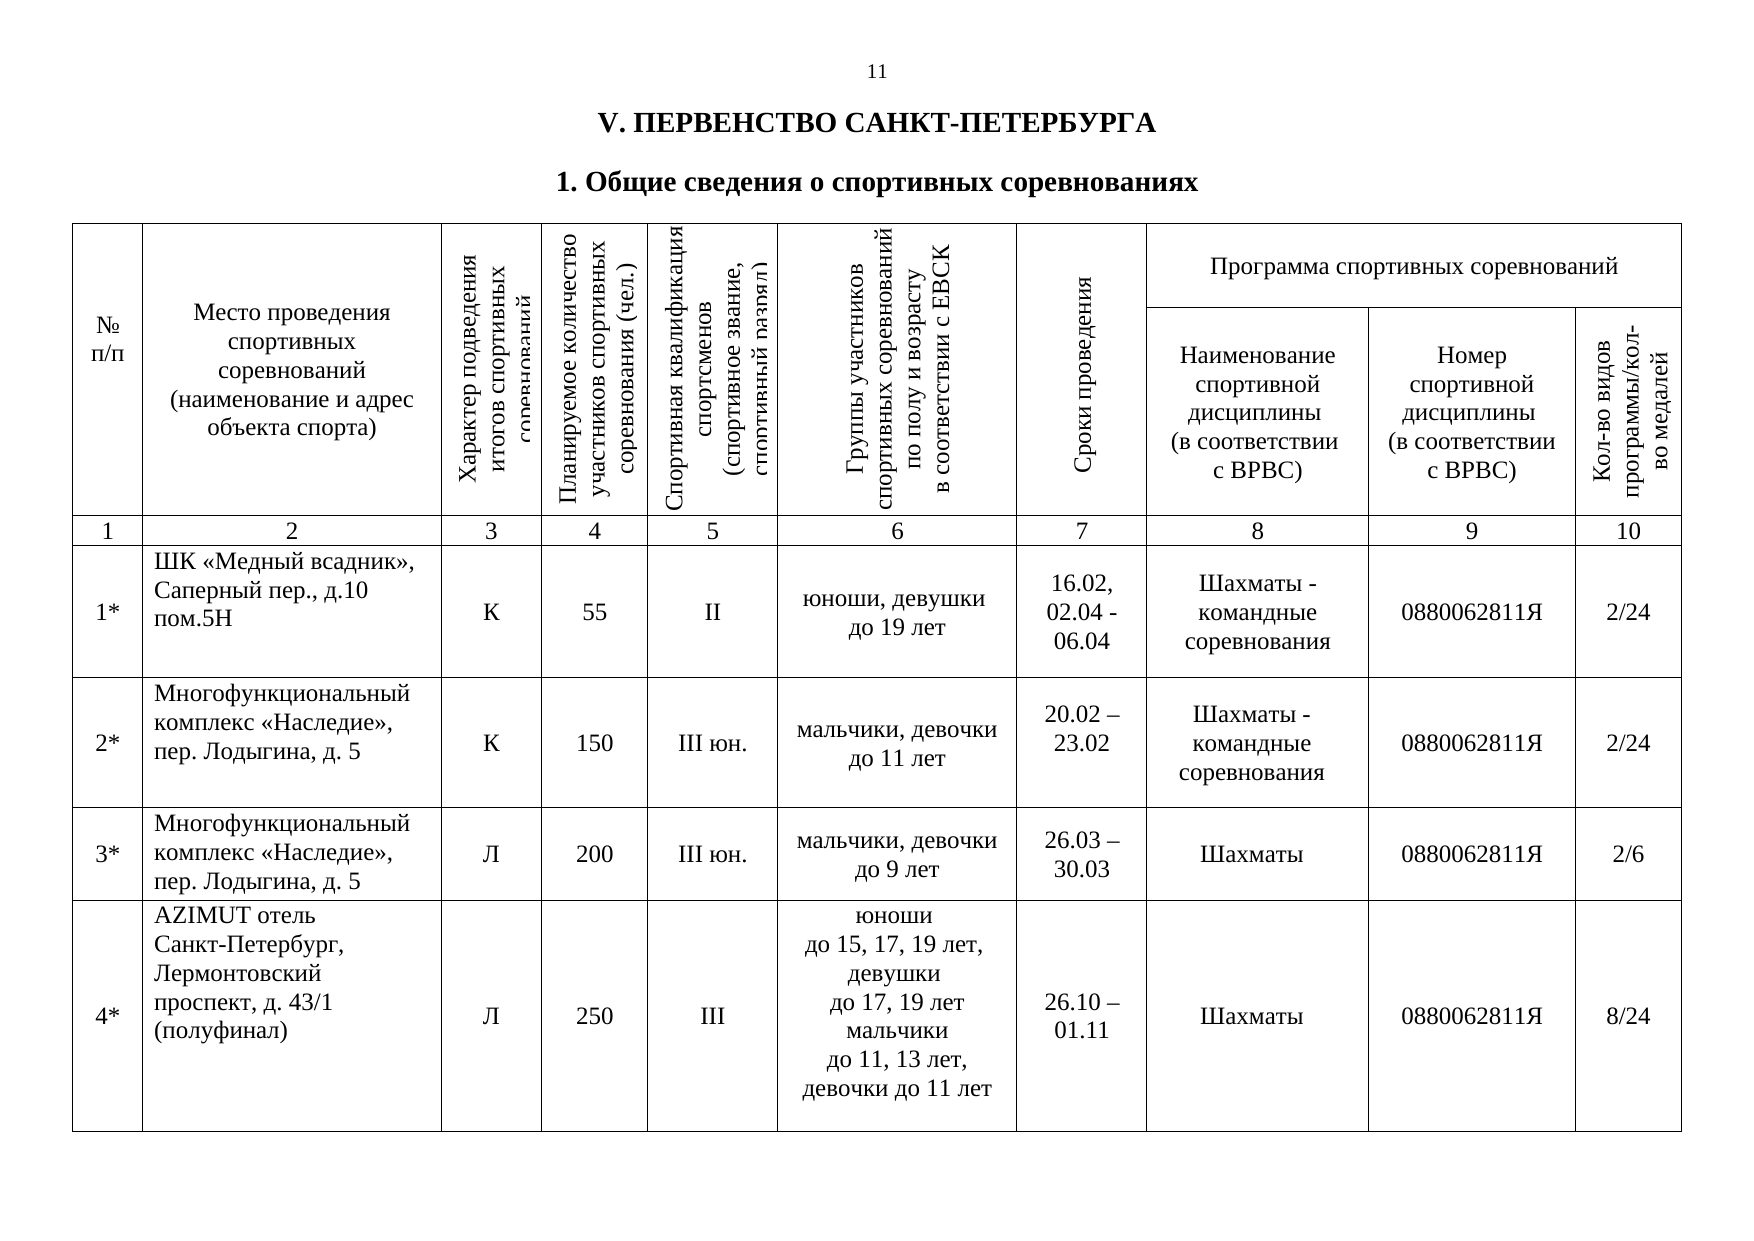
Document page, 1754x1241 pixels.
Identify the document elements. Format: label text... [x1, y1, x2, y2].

table_cell 2/24 [1576, 546, 1681, 677]
table_cell 8/24 [1576, 901, 1681, 1131]
table_header Группы участников спортивных соревнований по полу и возрасту в соответствии с ЕВСК [778, 224, 1016, 515]
table_cell Шахматы - командные соревнования [1147, 678, 1368, 807]
table_cell Многофункциональный комплекс «Наследие», пер. Лодыгина, д. 5 [143, 808, 441, 899]
table_cell Шахматы [1147, 808, 1368, 899]
table_cell 0880062811Я [1369, 808, 1575, 899]
table_cell 2* [73, 678, 142, 807]
table_cell 250 [542, 901, 647, 1131]
table_cell Л [442, 808, 541, 899]
table_cell 9 [1369, 516, 1575, 545]
table_cell III юн. [648, 678, 777, 807]
table_cell 2/6 [1576, 808, 1681, 899]
table_cell Шахматы - командные соревнования [1147, 546, 1368, 677]
text V. ПЕРВЕНСТВО САНКТ-ПЕТЕРБУРГА [75, 107, 1679, 139]
table_cell III юн. [648, 808, 777, 899]
table_cell 5 [648, 516, 777, 545]
table_cell К [442, 678, 541, 807]
table_cell ШК «Медный всадник», Саперный пер., д.10 пом.5Н [143, 546, 441, 677]
table_header Место проведения спортивных соревнований (наименование и адрес объекта спорта) [143, 224, 441, 515]
table_cell 2 [143, 516, 441, 545]
table_cell К [442, 546, 541, 677]
table_header Сроки проведения [1017, 224, 1146, 515]
table_cell 0880062811Я [1369, 546, 1575, 677]
text 1. Общие сведения о спортивных соревнованиях [75, 164, 1679, 197]
table_cell Шахматы [1147, 901, 1368, 1131]
table_header Характер подведения итогов спортивных соревнований [442, 224, 541, 515]
table_header Программа спортивных соревнований [1147, 224, 1681, 307]
table_cell 8 [1147, 516, 1368, 545]
table_cell 3 [442, 516, 541, 545]
table_cell юноши до 15, 17, 19 лет, девушки до 17, 19 лет мальчики до 11, 13 лет, девочки до 11 лет [778, 901, 1016, 1131]
table_cell Кол-во видов программы/кол-во медалей [1576, 308, 1681, 515]
table_cell 55 [542, 546, 647, 677]
table_header Спортивная квалификация спортсменов (спортивное звание, спортивный разряд) [648, 224, 777, 515]
table_cell 3* [73, 808, 142, 899]
table_cell AZIMUT отель Санкт-Петербург, Лермонтовский проспект, д. 43/1 (полуфинал) [143, 901, 441, 1131]
table_header № п/п [73, 224, 142, 515]
table_cell 0880062811Я [1369, 678, 1575, 807]
table_cell 0880062811Я [1369, 901, 1575, 1131]
table_cell 150 [542, 678, 647, 807]
table_cell 4* [73, 901, 142, 1131]
table_cell 10 [1576, 516, 1681, 545]
table_cell Л [442, 901, 541, 1131]
table_cell 6 [778, 516, 1016, 545]
table_cell 16.02, 02.04 - 06.04 [1017, 546, 1146, 677]
table_cell Наименование спортивной дисциплины (в соответствии с ВРВС) [1147, 308, 1368, 515]
table_cell 2/24 [1576, 678, 1681, 807]
table_cell 4 [542, 516, 647, 545]
table_cell 7 [1017, 516, 1146, 545]
table_cell 26.03 – 30.03 [1017, 808, 1146, 899]
table_cell II [648, 546, 777, 677]
table_cell 200 [542, 808, 647, 899]
table_cell 1* [73, 546, 142, 677]
table_header Планируемое количество участников спортивных соревнования (чел.) [542, 224, 647, 515]
table_cell III [648, 901, 777, 1131]
table_cell 26.10 – 01.11 [1017, 901, 1146, 1131]
table_cell юноши, девушки до 19 лет [778, 546, 1016, 677]
table_cell Многофункциональный комплекс «Наследие», пер. Лодыгина, д. 5 [143, 678, 441, 807]
table_cell 20.02 – 23.02 [1017, 678, 1146, 807]
table_cell 1 [73, 516, 142, 545]
table_cell мальчики, девочки до 11 лет [778, 678, 1016, 807]
table_cell Номер спортивной дисциплины (в соответствии с ВРВС) [1369, 308, 1575, 515]
table_cell мальчики, девочки до 9 лет [778, 808, 1016, 899]
